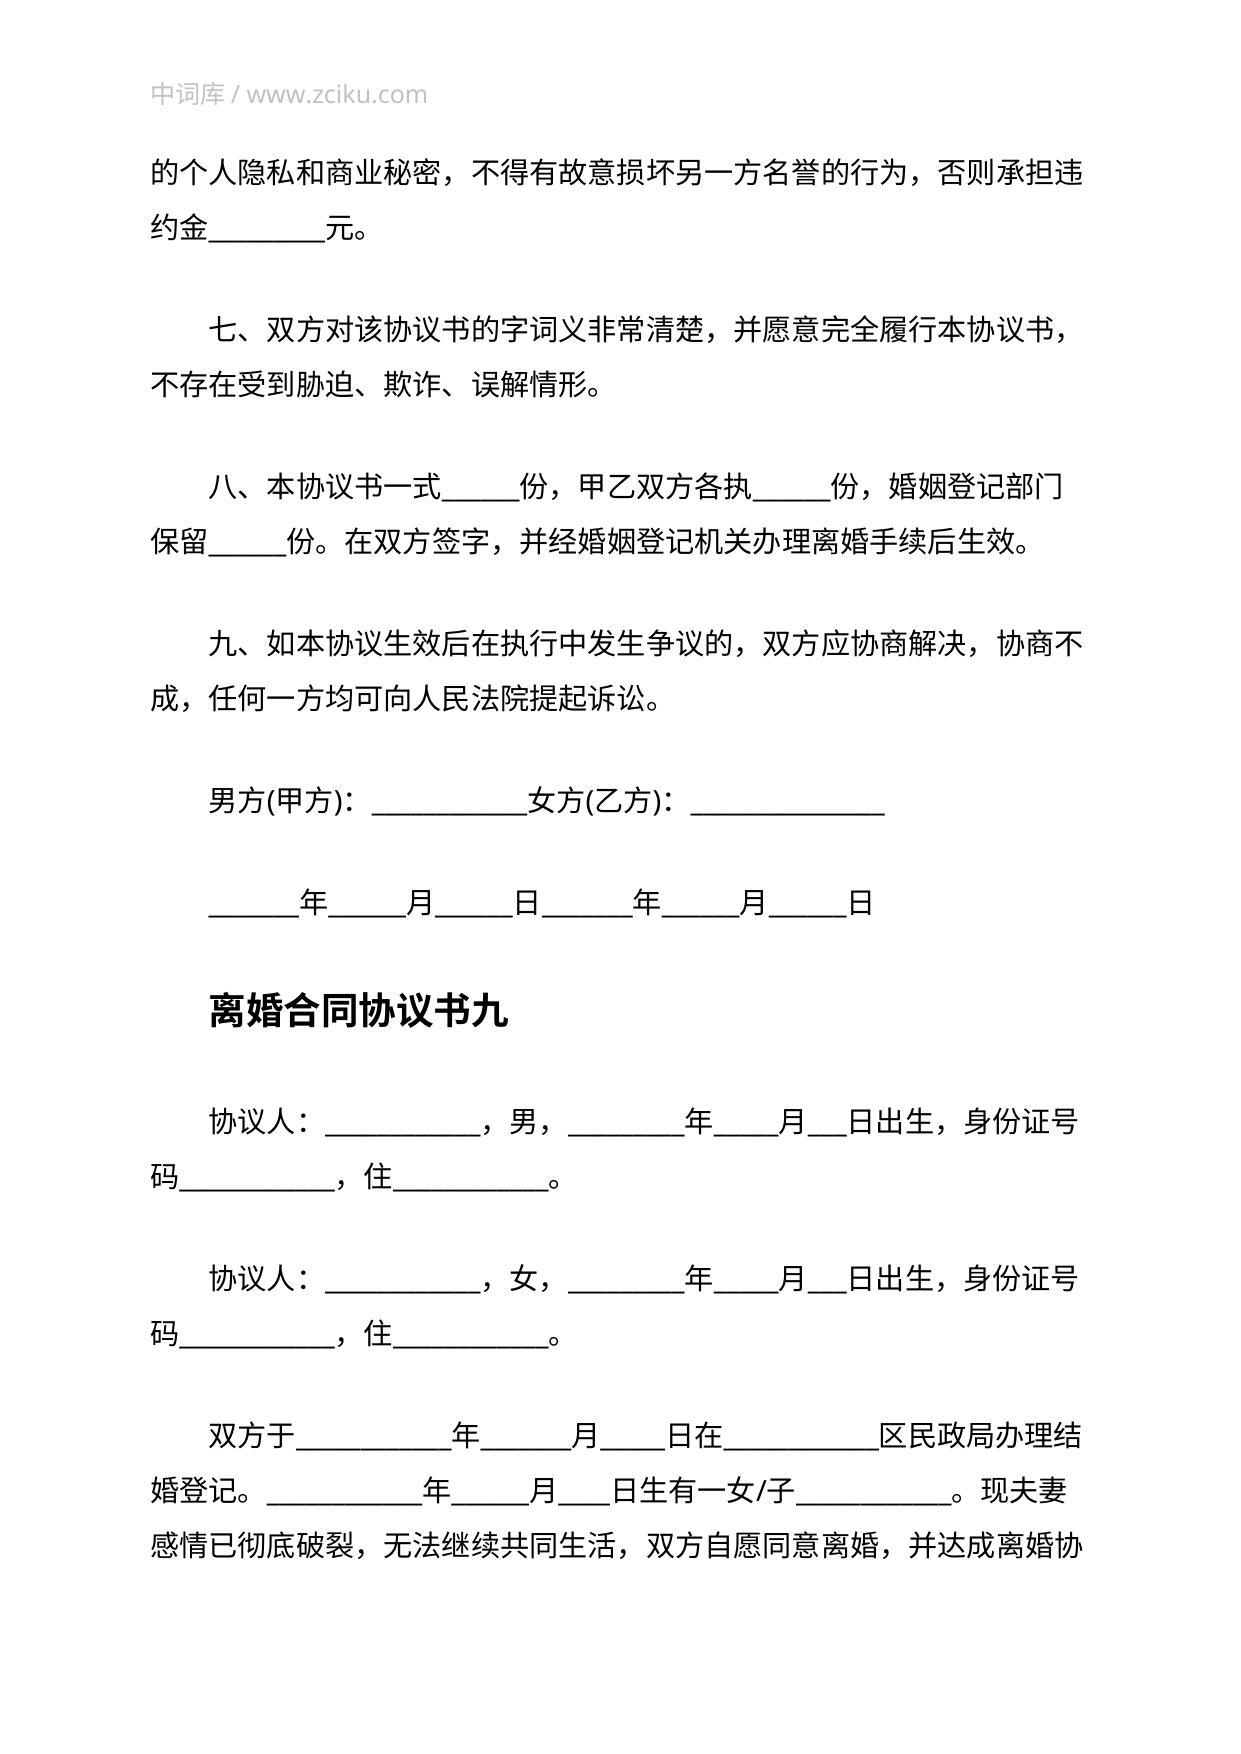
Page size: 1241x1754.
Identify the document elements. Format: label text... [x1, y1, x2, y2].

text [150, 1412, 1090, 1565]
text 离婚合同协议书九 [150, 981, 1090, 1035]
text 七、双方对该协议书的字词义非常清楚，并愿意完全履行本协议书，不存在受到胁迫、欺诈、误解情形。 [150, 307, 1090, 404]
text 九、如本协议生效后在执行中发生争议的，双方应协商解决，协商不成，任何一方均可向人民法院提起诉讼。 [150, 621, 1090, 718]
text 男方(甲方)：____________女方(乙方)：_______________ [150, 777, 1090, 819]
text _______年______月______日_______年______月______日 [150, 879, 1090, 922]
text 协议人：____________，男，_________年_____月___日出生，身份证号码____________，住____________。 [150, 1098, 1090, 1196]
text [150, 150, 1090, 247]
text 八、本协议书一式______份，甲乙双方各执______份，婚姻登记部门保留______份。在双方签字，并经婚姻登记机关办理离婚手续后生效。 [150, 463, 1090, 561]
text 协议人：____________，女，_________年_____月___日出生，身份证号码____________，住____________。 [150, 1256, 1090, 1353]
